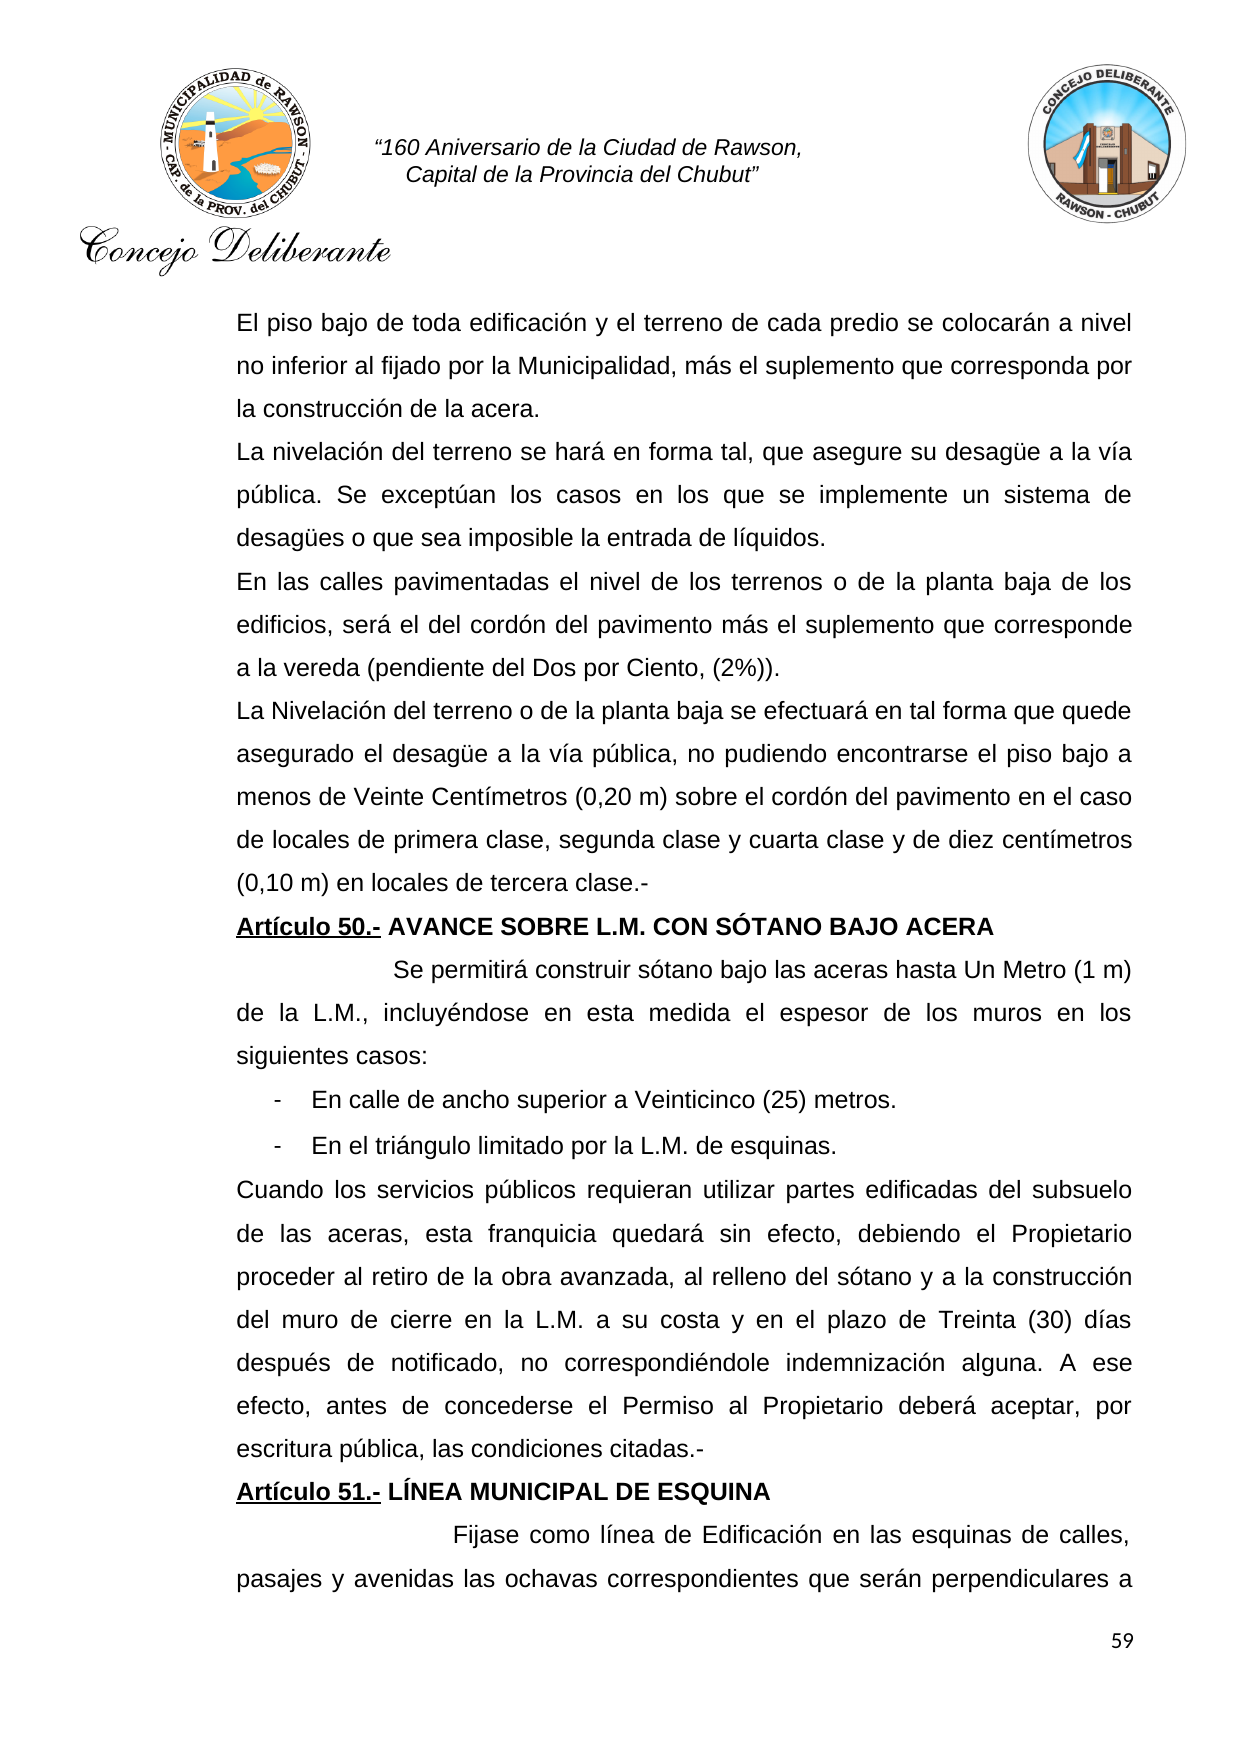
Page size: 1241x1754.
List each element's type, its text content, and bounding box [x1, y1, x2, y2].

list En el triángulo limitado por la L.M. de esquinas. [274, 1130, 1134, 1160]
list En calle de ancho superior a Veinticinco (25) metros. [274, 1084, 1134, 1114]
picture [75, 68, 394, 281]
text Artículo 50.- AVANCE SOBRE L.M. CON SÓTANO BAJO ACERA [236, 912, 1134, 940]
text Se permitirá construir sótano bajo las aceras hasta Un Metro (1 m) de la L.M., incluyéndose en esta medida el espesor de los muros en los siguientes casos: [236, 955, 1134, 1070]
text Artículo 51.- LÍNEA MUNICIPAL DE ESQUINA [236, 1477, 1134, 1506]
text Cuando los servicios públicos requieran utilizar partes edificadas del subsuelo de las aceras, esta franquicia quedará sin efecto, debiendo el Propietario proceder al retiro de la obra avanzada, al relleno del sótano y a la construcción del muro de cierre en la L.M. a su costa y en el plazo de Treinta (30) días después de notificado, no correspondiéndole indemnización alguna. A ese efecto, antes de concederse el Permiso al Propietario deberá aceptar, por escritura pública, las condiciones citadas.- [236, 1176, 1134, 1463]
text En las calles pavimentadas el nivel de los terrenos o de la planta baja de los edificios, será el del cordón del pavimento más el suplemento que corresponde a la vereda (pendiente del Dos por Ciento, (2%)). [236, 567, 1134, 682]
text La nivelación del terreno se hará en forma tal, que asegure su desagüe a la vía pública. Se exceptúan los casos en los que se implemente un sistema de desagües o que sea imposible la entrada de líquidos. [236, 437, 1134, 552]
picture [998, 29, 1216, 255]
text La Nivelación del terreno o de la planta baja se efectuará en tal forma que quede asegurado el desagüe a la vía pública, no pudiendo encontrarse el piso bajo a menos de Veinte Centímetros (0,20 m) sobre el cordón del pavimento en el caso de locales de primera clase, segunda clase y cuarta clase y de diez centímetros (0,10 m) en locales de tercera clase.- [236, 696, 1134, 897]
text El piso bajo de toda edificación y el terreno de cada predio se colocarán a nivel no inferior al fijado por la Municipalidad, más el suplemento que corresponda por la construcción de la acera. [236, 308, 1134, 423]
